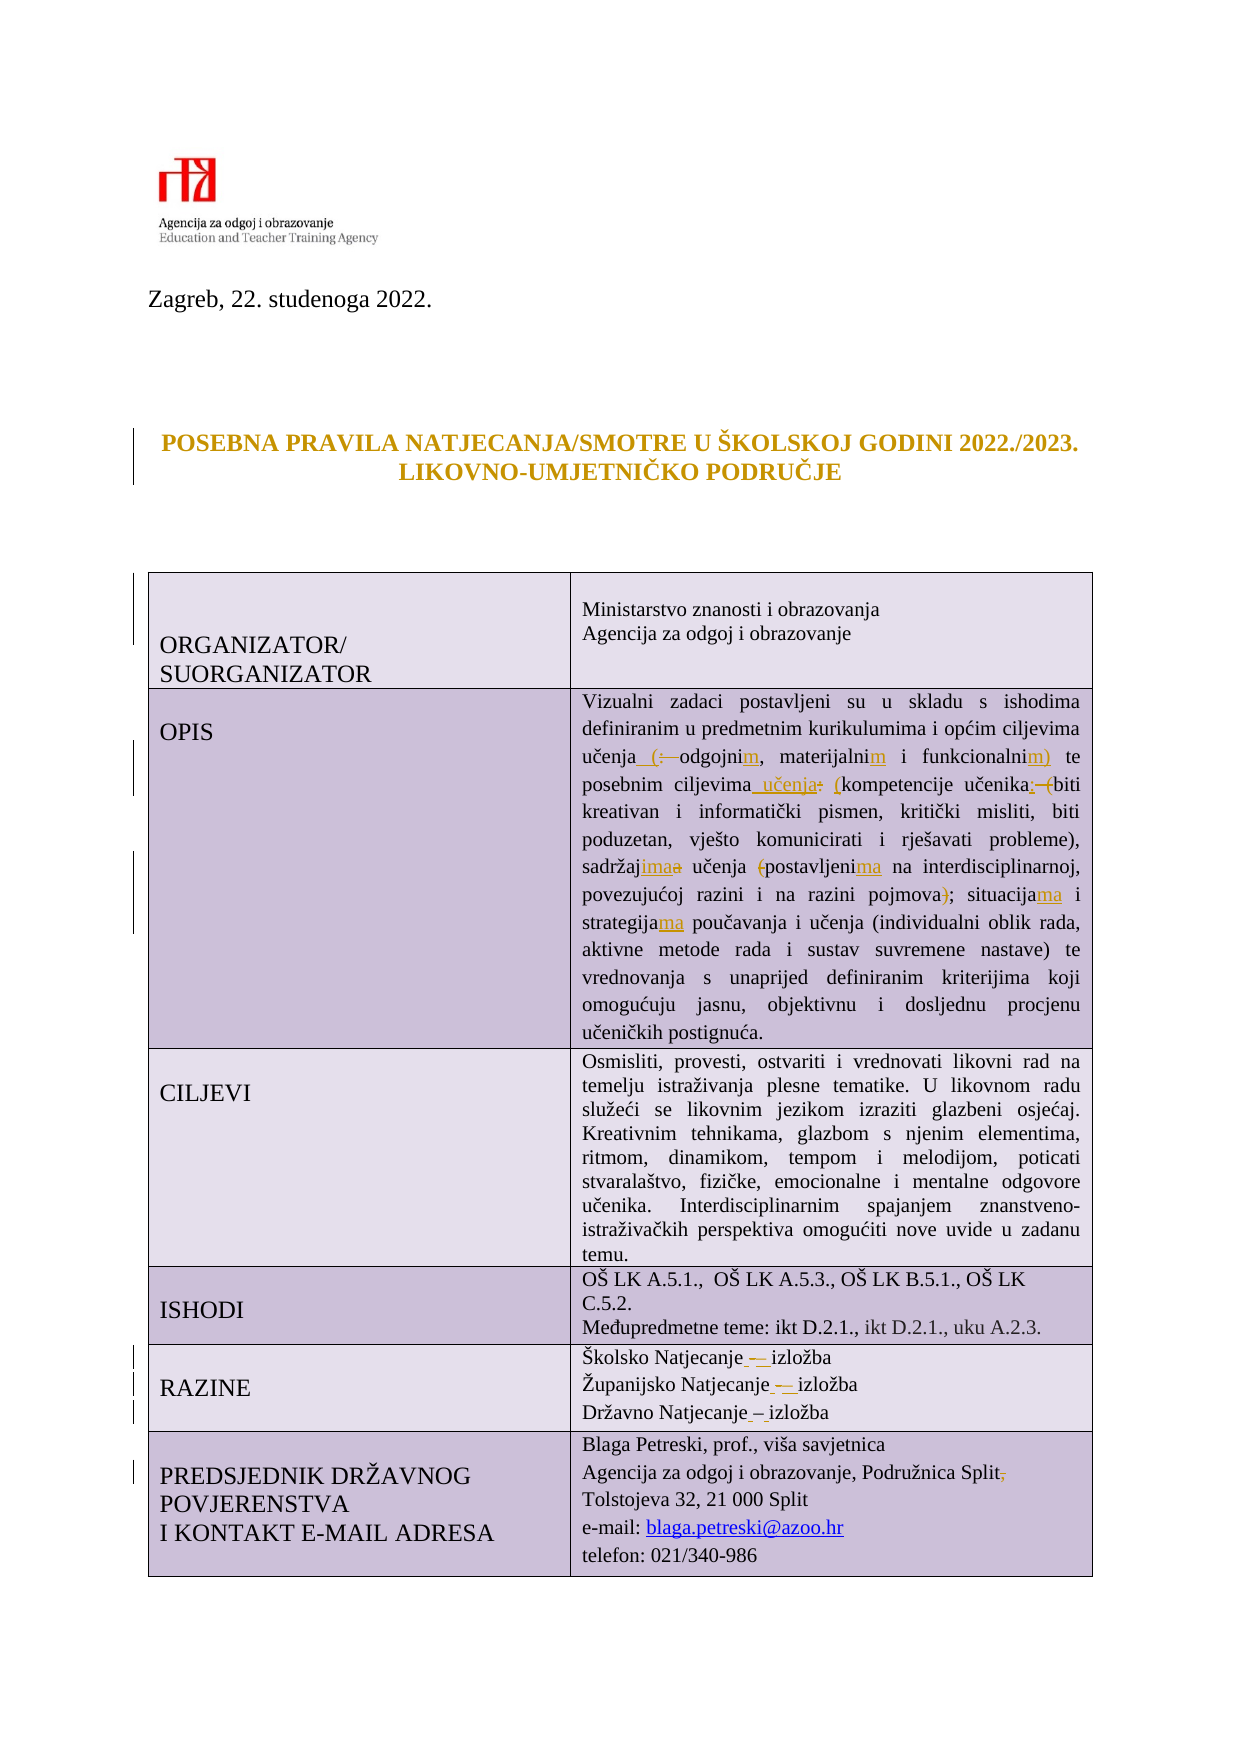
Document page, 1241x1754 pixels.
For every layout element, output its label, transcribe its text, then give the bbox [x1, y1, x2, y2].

table_cell Vizualni zadaci postavljeni su u skladu s ishodima definiranim u predmetnim kurikulumima i općim ciljevima učenjaodgojni, materijalni i funkcionalni te posebnim ciljevima kompetencije učenikabiti kreativan i informatički pismen, kritički misliti, biti poduzetan, vješto komunicirati i rješavati probleme), sadržaj učenja postavljeni na interdisciplinarnoj, povezujućoj razini i na razini pojmova; situacija i strategija poučavanja i učenja (individualni oblik rada, aktivne metode rada i sustav suvremene nastave) te vrednovanja s unaprijed definiranim kriterijima koji omogućuju jasnu, objektivnu i dosljednu procjenu učeničkih postignuća. [571, 689, 1092, 1048]
text LIKOVNO-UMJETNIČKO PODRUČJE [148, 457, 1093, 485]
table_cell RAZINE [149, 1345, 570, 1431]
table_cell Blaga Petreski, prof., viša savjetnica Agencija za odgoj i obrazovanje, Podružnica Split Tolstojeva 32, 21 000 Split e-mail: blaga.petreski@azoo.hr telefon: 021/340-986 [571, 1432, 1092, 1576]
picture [147, 147, 389, 256]
text POSEBNA PRAVILA NATJECANJA/SMOTRE U ŠKOLSKOJ GODINI 2022./2023. [148, 428, 1093, 457]
table_cell CILJEVI [149, 1049, 570, 1266]
text Zagreb, 22. studenoga 2022. [148, 284, 1093, 313]
table_header Ministarstvo znanosti i obrazovanja Agencija za odgoj i obrazovanje [571, 573, 1092, 688]
table_cell ISHODI [149, 1267, 570, 1344]
table_cell OŠ LK A.5.1., OŠ LK A.5.3., OŠ LK B.5.1., OŠ LK C.5.2. Međupredmetne teme: ikt D.2.1., ikt D.2.1., uku A.2.3. [571, 1267, 1092, 1344]
table_cell PREDSJEDNIK DRŽAVNOG POVJERENSTVA I KONTAKT E-MAIL ADRESA [149, 1432, 570, 1576]
table_header ORGANIZATOR/SUORGANIZATOR [149, 573, 570, 688]
table_cell Školsko Natjecanjeizložba Županijsko Natjecanjeizložba Državno Natjecanje–izložba [571, 1345, 1092, 1431]
table_cell OPIS [149, 689, 570, 1048]
table_cell Osmisliti, provesti, ostvariti i vrednovati likovni rad na temelju istraživanja plesne tematike. U likovnom radu služeći se likovnim jezikom izraziti glazbeni osjećaj. Kreativnim tehnikama, glazbom s njenim elementima, ritmom, dinamikom, tempom i melodijom, poticati stvaralaštvo, fizičke, emocionalne i mentalne odgovore učenika. Interdisciplinarnim spajanjem znanstveno-istraživačkih perspektiva omogućiti nove uvide u zadanu temu. [571, 1049, 1092, 1266]
